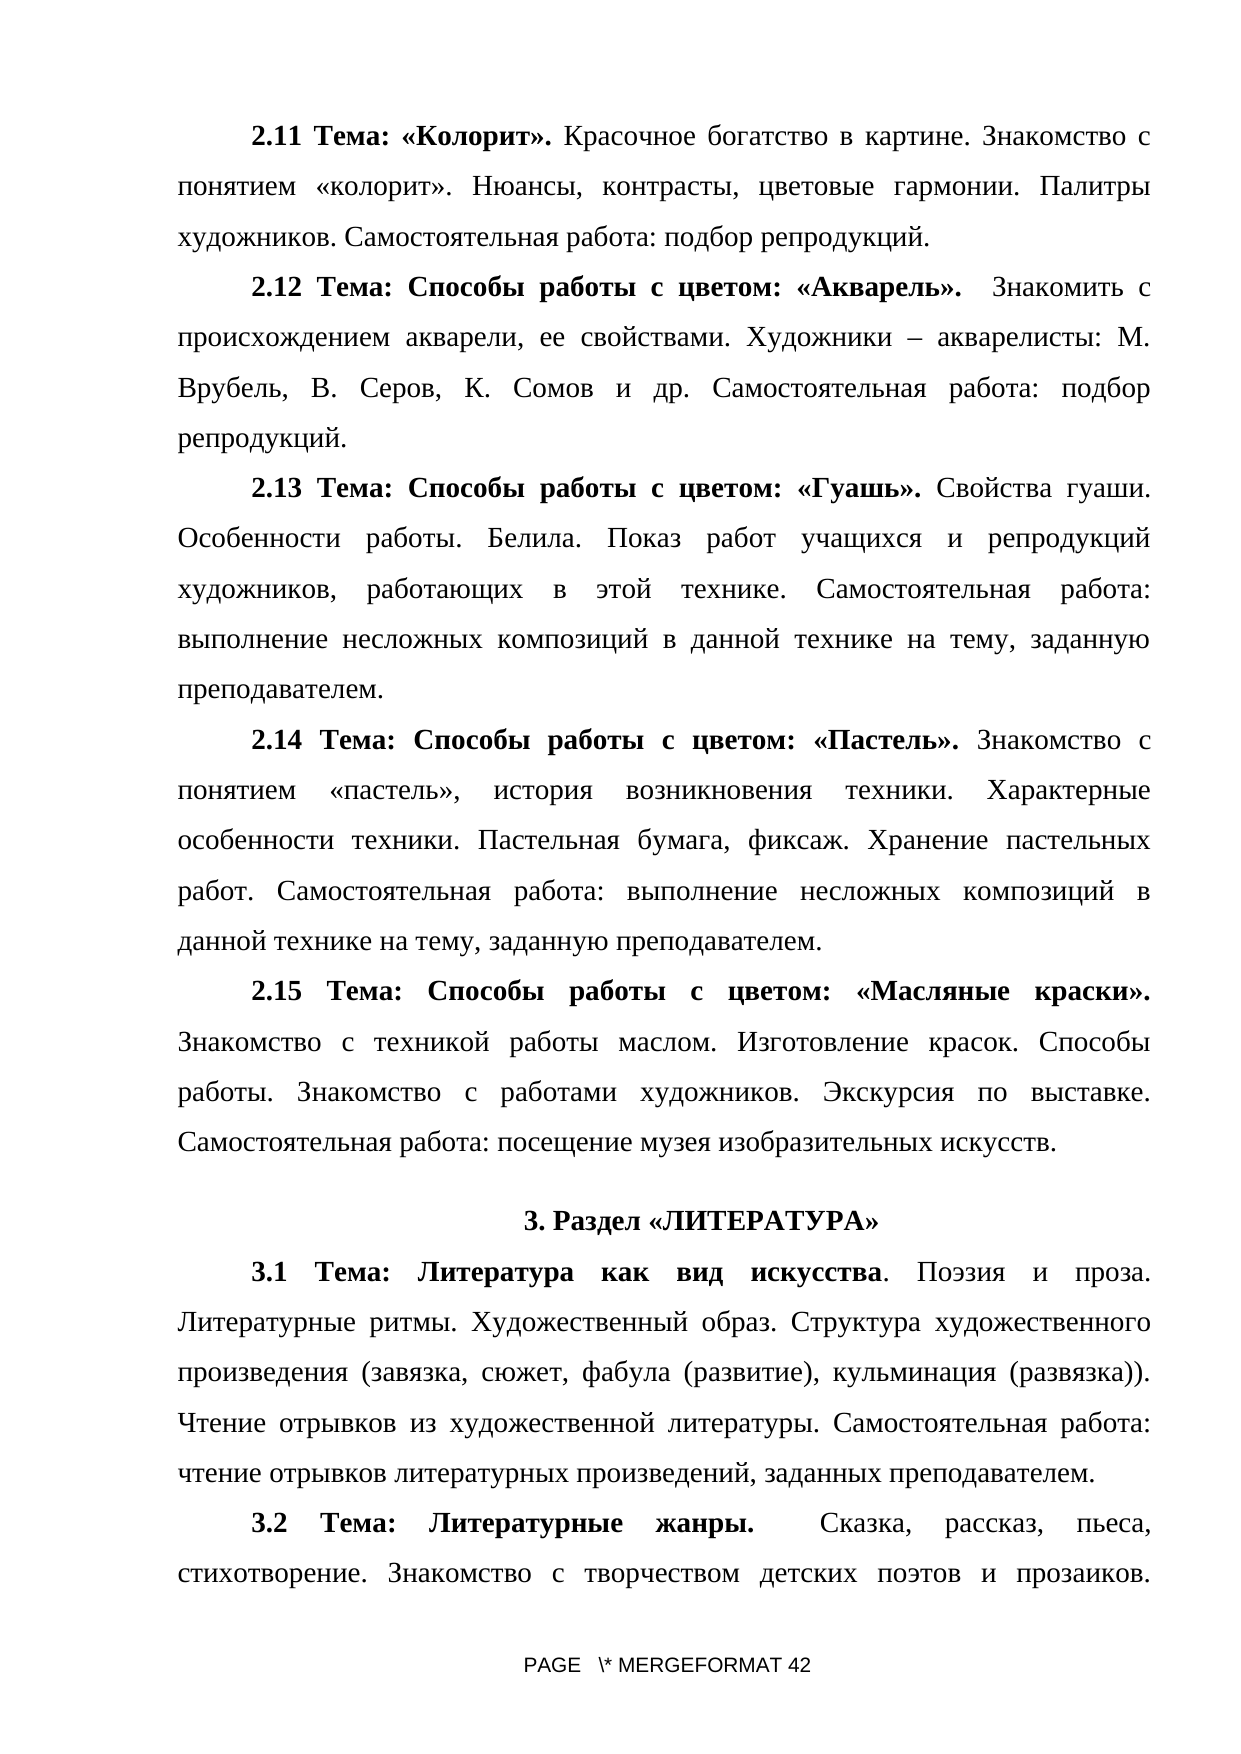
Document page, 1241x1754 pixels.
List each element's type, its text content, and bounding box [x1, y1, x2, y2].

text 3.1 Тема: Литература как вид искусства. Поэзия и проза. Литературные ритмы. Художественный образ. Структура художественного произведения (завязка, сюжет, фабула (развитие), кульминация (развязка)). Чтение отрывков из художественной литературы. Самостоятельная работа: чтение отрывков литературных произведений, заданных преподавателем. [177, 1254, 1152, 1488]
text 3. Раздел «ЛИТЕРАТУРА» [177, 1203, 1152, 1237]
text 2.13 Тема: Способы работы с цветом: «Гуашь». Свойства гуаши. Особенности работы. Белила. Показ работ учащихся и репродукций художников, работающих в этой технике. Самостоятельная работа: выполнение несложных композиций в данной технике на тему, заданную преподавателем. [177, 470, 1152, 705]
text 2.14 Тема: Способы работы с цветом: «Пастель». Знакомство с понятием «пастель», история возникновения техники. Характерные особенности техники. Пастельная бумага, фиксаж. Хранение пастельных работ. Самостоятельная работа: выполнение несложных композиций в данной технике на тему, заданную преподавателем. [177, 722, 1152, 957]
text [177, 1505, 1152, 1589]
text 2.11 Тема: «Колорит». Красочное богатство в картине. Знакомство с понятием «колорит». Нюансы, контрасты, цветовые гармонии. Палитры художников. Самостоятельная работа: подбор репродукций. [177, 118, 1152, 252]
text 2.15 Тема: Способы работы с цветом: «Масляные краски». Знакомство с техникой работы маслом. Изготовление красок. Способы работы. Знакомство с работами художников. Экскурсия по выставке. Самостоятельная работа: посещение музея изобразительных искусств. [177, 973, 1152, 1158]
text 2.12 Тема: Способы работы с цветом: «Акварель». Знакомить с происхождением акварели, ее свойствами. Художники – акварелисты: М. Врубель, В. Серов, К. Сомов и др. Самостоятельная работа: подбор репродукций. [177, 269, 1152, 453]
